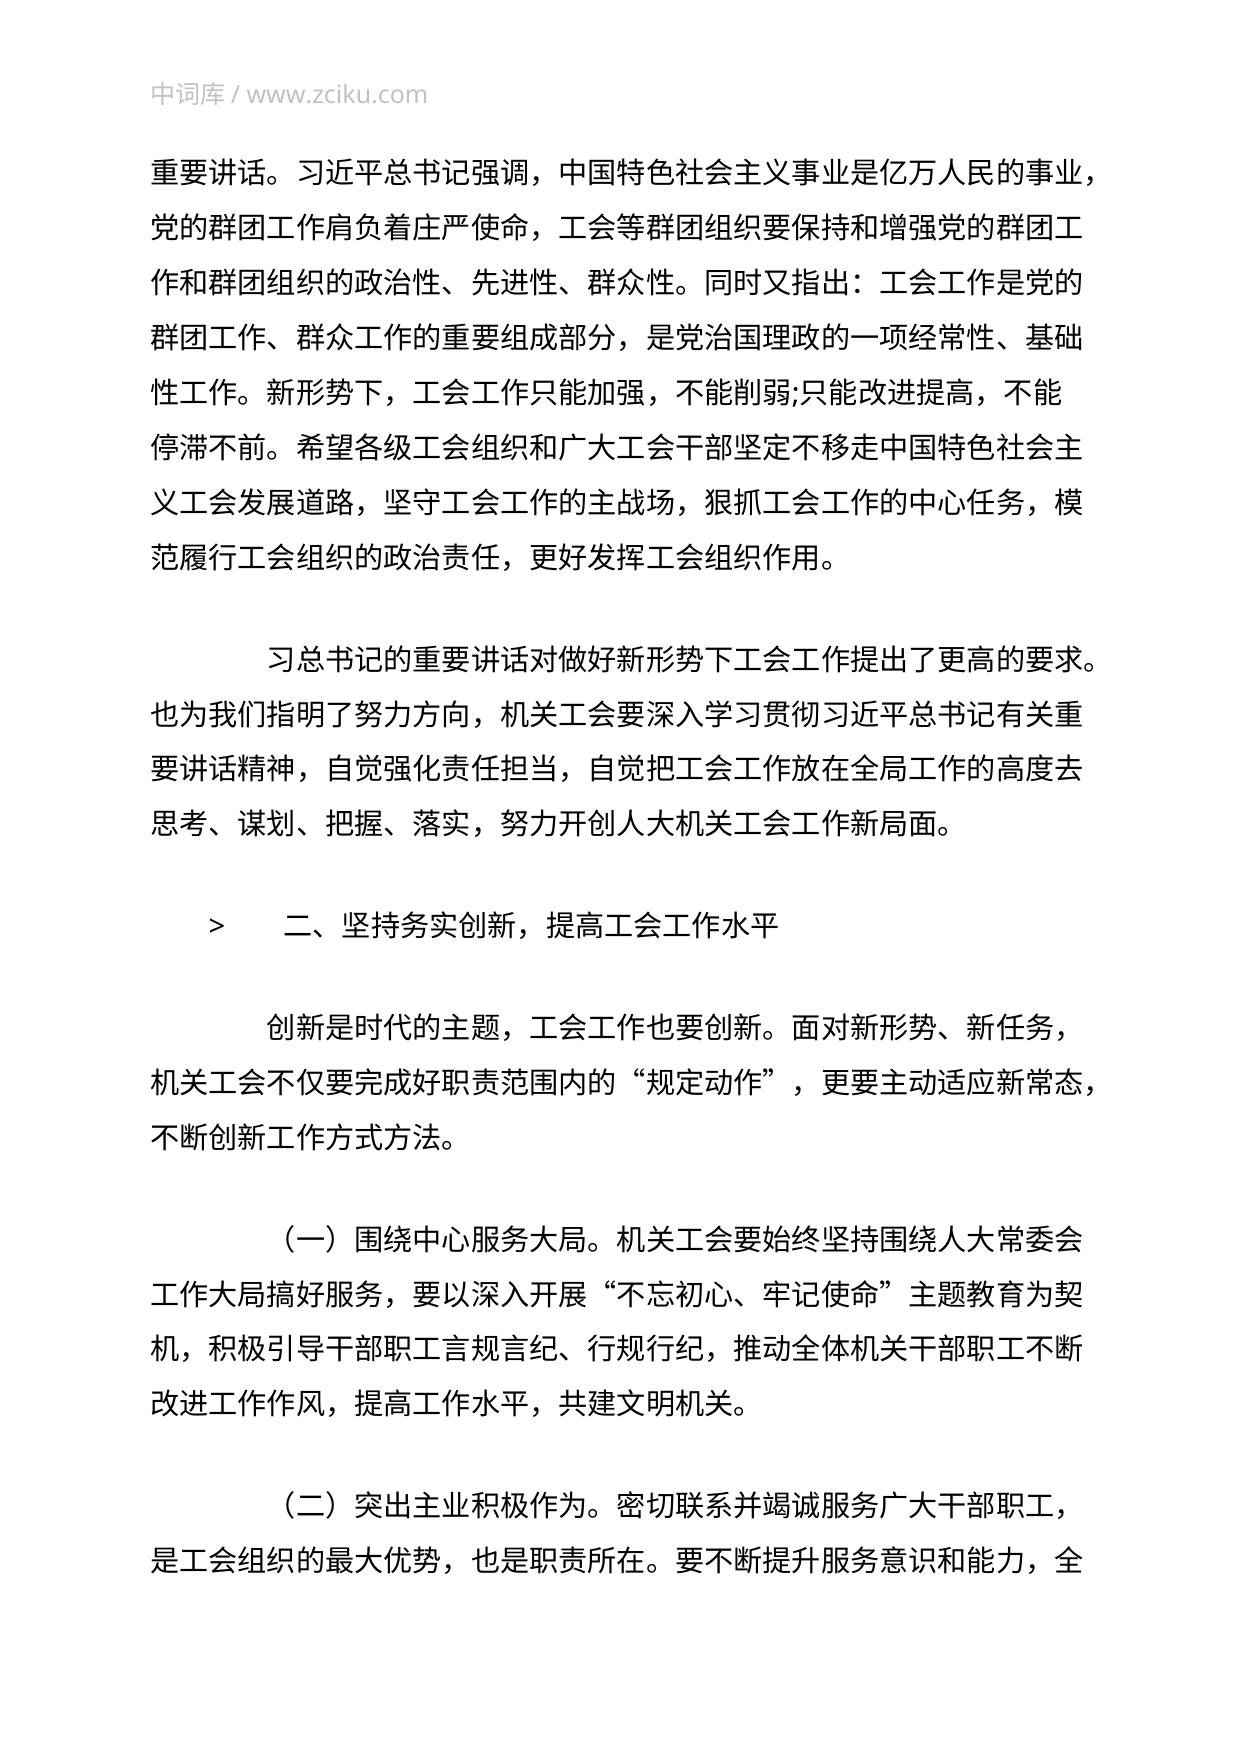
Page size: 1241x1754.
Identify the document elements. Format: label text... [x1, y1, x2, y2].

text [150, 1483, 1090, 1580]
text 创新是时代的主题，工会工作也要创新。面对新形势、新任务，机关工会不仅要完成好职责范围内的“规定动作”，更要主动适应新常态，不断创新工作方式方法。 [150, 1004, 1090, 1157]
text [150, 150, 1090, 577]
text （一）围绕中心服务大局。机关工会要始终坚持围绕人大常委会工作大局搞好服务，要以深入开展“不忘初心、牢记使命”主题教育为契机，积极引导干部职工言规言纪、行规行纪，推动全体机关干部职工不断改进工作作风，提高工作水平，共建文明机关。 [150, 1216, 1090, 1423]
text > 二、坚持务实创新，提高工会工作水平 [150, 903, 1090, 945]
text 习总书记的重要讲话对做好新形势下工会工作提出了更高的要求。也为我们指明了努力方向，机关工会要深入学习贯彻习近平总书记有关重要讲话精神，自觉强化责任担当，自觉把工会工作放在全局工作的高度去思考、谋划、把握、落实，努力开创人大机关工会工作新局面。 [150, 636, 1090, 843]
